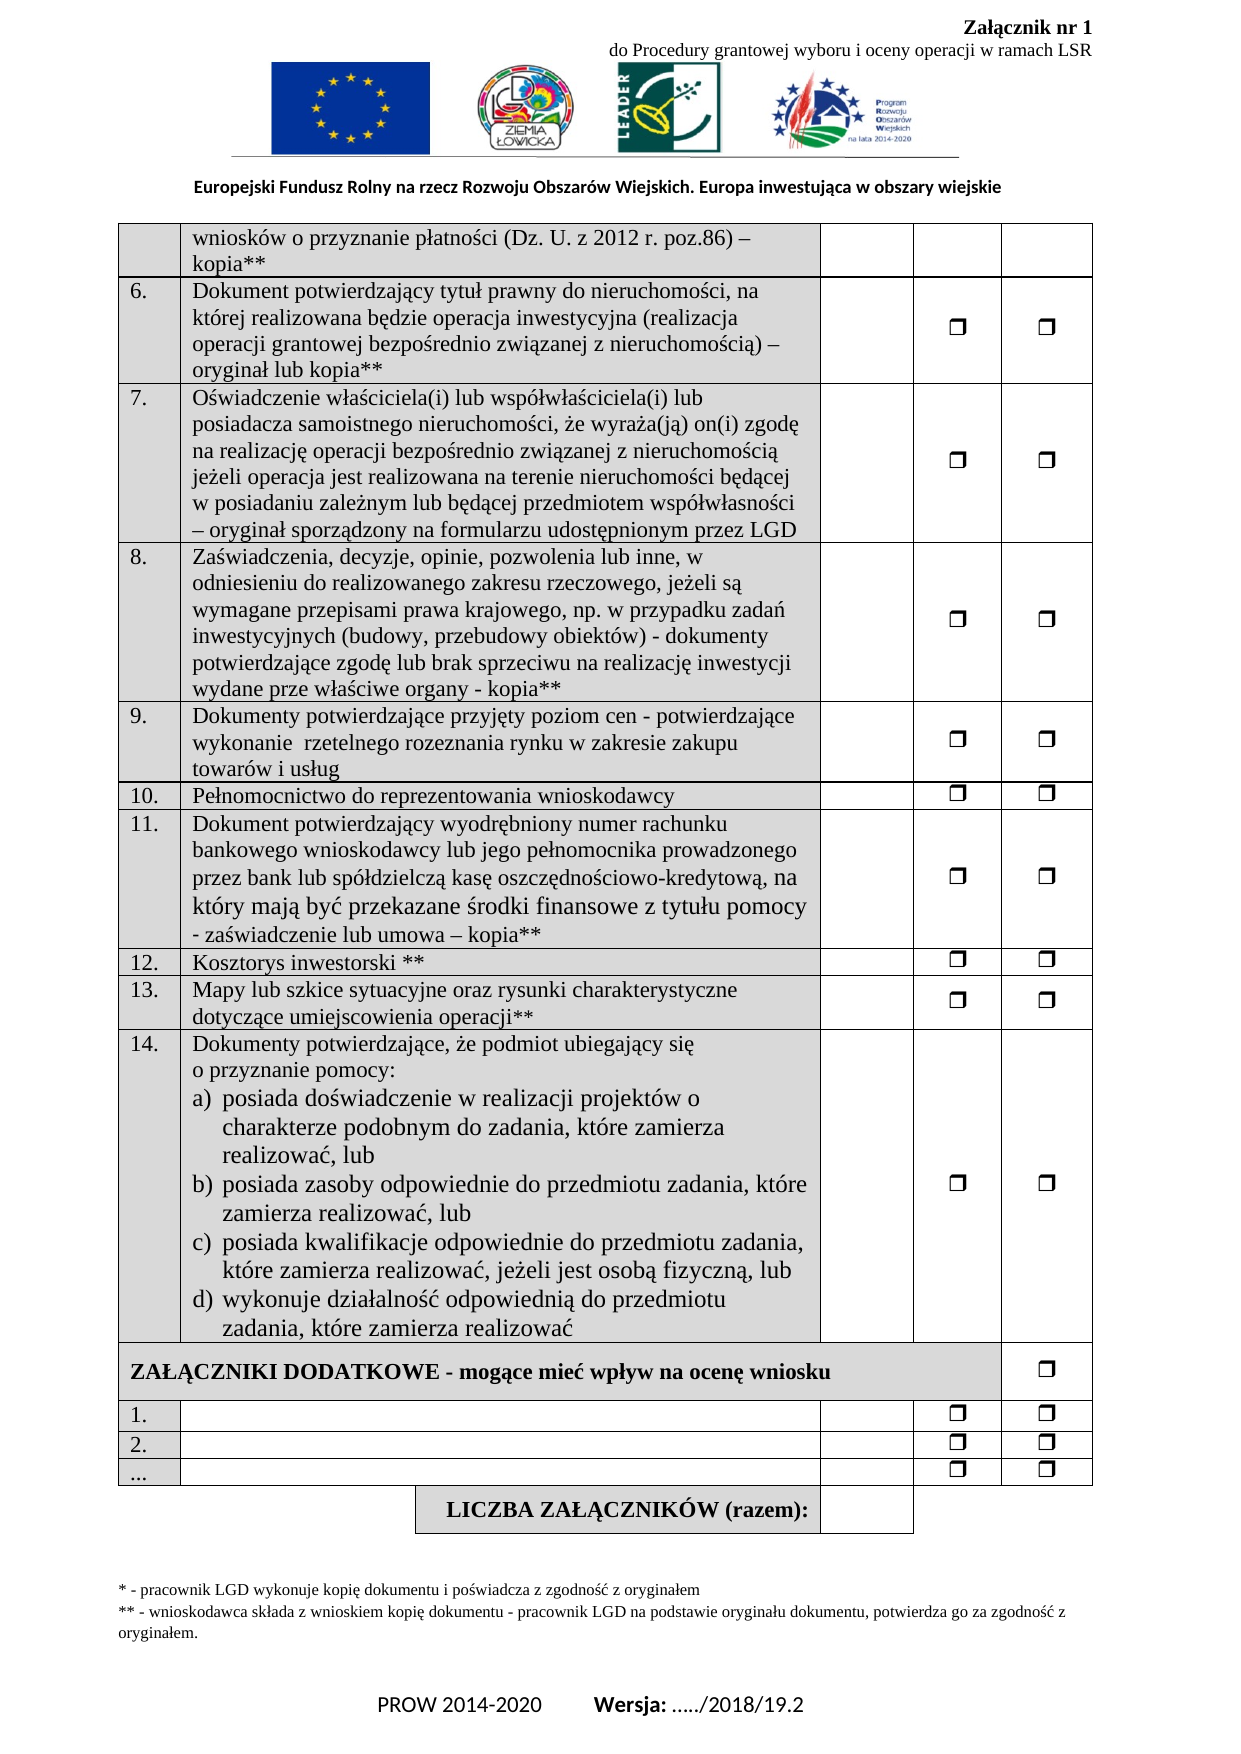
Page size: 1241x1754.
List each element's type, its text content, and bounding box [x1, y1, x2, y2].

table_cell 5. [119, 224, 180, 276]
table_cell Dokumenty potwierdzające, że podmiot ubiegający się o przyznanie pomocy: posiada doświadczenie w realizacji projektów o charakterze podobnym do zadania, które zamierza realizować, lub posiada zasoby odpowiednie do przedmiotu zadania, które zamierza realizować, lub posiada kwalifikacje odpowiednie do przedmiotu zadania, które zamierza realizować, jeżeli jest osobą fizyczną, lub wykonuje działalność odpowiednią do przedmiotu zadania, które zamierza realizować [181, 1030, 820, 1342]
table_cell 12. [119, 949, 180, 975]
table_cell [821, 1459, 913, 1485]
table_cell Zaświadczenia, decyzje, opinie, pozwolenia lub inne, w odniesieniu do realizowanego zakresu rzeczowego, jeżeli są wymagane przepisami prawa krajowego, np. w przypadku zadań inwestycyjnych (budowy, przebudowy obiektów) - dokumenty potwierdzające zgodę lub brak sprzeciwu na realizację inwestycji wydane prze właściwe organy - kopia** [181, 543, 820, 701]
table_cell 10. [119, 783, 180, 809]
table_cell 11. [119, 810, 180, 948]
table_cell 2. [119, 1432, 180, 1458]
table_cell 13. [119, 976, 180, 1029]
table_cell [181, 1401, 820, 1431]
table_cell Mapy lub szkice sytuacyjne oraz rysunki charakterystyczne dotyczące umiejscowienia operacji** [181, 976, 820, 1029]
table_cell Dokument potwierdzający wyodrębniony numer rachunku bankowego wnioskodawcy lub jego pełnomocnika prowadzonego przez bank lub spółdzielczą kasę oszczędnościowo-kredytową, na który mają być przekazane środki finansowe z tytułu pomocy - zaświadczenie lub umowa – kopia** [181, 810, 820, 948]
table_cell [1002, 278, 1092, 383]
table_cell 6. [119, 278, 180, 383]
table_cell ZAŁĄCZNIKI DODATKOWE - mogące mieć wpływ na ocenę wniosku [119, 1343, 1001, 1400]
table_cell [821, 1486, 913, 1533]
table_cell [914, 810, 1001, 948]
text * - pracownik LGD wykonuje kopię dokumentu i poświadcza z zgodność z oryginałem [118, 1579, 1092, 1598]
table_cell [1002, 1343, 1092, 1400]
table_cell [1002, 949, 1092, 975]
table_cell 1. [119, 1401, 180, 1431]
table_cell 9. [119, 702, 180, 781]
table_cell [914, 702, 1001, 781]
table_cell ... [119, 1459, 180, 1485]
table_cell [821, 783, 913, 809]
table_cell Kosztorys inwestorski ** [181, 949, 820, 975]
table_cell [914, 278, 1001, 383]
table_cell [914, 1401, 1001, 1431]
table_cell [1002, 543, 1092, 701]
table_cell LICZBA ZAŁĄCZNIKÓW (razem): [416, 1486, 820, 1533]
table_cell [821, 702, 913, 781]
table_cell [821, 949, 913, 975]
table_cell [1002, 224, 1092, 276]
table_cell 7. [119, 384, 180, 542]
table_cell [1002, 1432, 1092, 1458]
table_cell [914, 1432, 1001, 1458]
table_cell Oświadczenie właściciela(i) lub współwłaściciela(i) lub posiadacza samoistnego nieruchomości, że wyraża(ją) on(i) zgodę na realizację operacji bezpośrednio związanej z nieruchomością jeżeli operacja jest realizowana na terenie nieruchomości będącej w posiadaniu zależnym lub będącej przedmiotem współwłasności – oryginał sporządzony na formularzu udostępnionym przez LGD [181, 384, 820, 542]
text ** - wnioskodawca składa z wnioskiem kopię dokumentu - pracownik LGD na podstawie oryginału dokumentu, potwierdza go za zgodność z oryginałem. [118, 1601, 1092, 1642]
table_cell [821, 384, 913, 542]
table_cell [914, 384, 1001, 542]
table_cell [821, 810, 913, 948]
table_cell [1002, 1030, 1092, 1342]
table_cell [914, 783, 1001, 809]
table_cell [181, 1459, 820, 1485]
table_cell [1002, 702, 1092, 781]
table_cell [1002, 384, 1092, 542]
table_cell [1002, 1401, 1092, 1431]
table_cell [914, 543, 1001, 701]
table_cell [821, 976, 913, 1029]
table_cell [821, 224, 913, 276]
table_cell [821, 1030, 913, 1342]
table_cell [914, 1030, 1001, 1342]
table_cell [914, 1459, 1001, 1485]
table_cell [1002, 1459, 1092, 1485]
table_cell [821, 1432, 913, 1458]
picture [231, 60, 960, 163]
table_cell 8. [119, 543, 180, 701]
table_cell [821, 278, 913, 383]
table_cell [1002, 810, 1092, 948]
table_cell [821, 543, 913, 701]
table_cell [821, 1401, 913, 1431]
table_cell Dokument potwierdzający tytuł prawny do nieruchomości, na której realizowana będzie operacja inwestycyjna (realizacja operacji grantowej bezpośrednio związanej z nieruchomością) – oryginał lub kopia** [181, 278, 820, 383]
table_cell [1002, 976, 1092, 1029]
table_cell Pełnomocnictwo do reprezentowania wnioskodawcy [181, 783, 820, 809]
table_cell [914, 949, 1001, 975]
table_cell [181, 1432, 820, 1458]
table_cell [1002, 783, 1092, 809]
table_cell Dokumenty potwierdzające przyjęty poziom cen - potwierdzające wykonanie rzetelnego rozeznania rynku w zakresie zakupu towarów i usług [181, 702, 820, 781]
table_cell [914, 224, 1001, 276]
table_cell 14. [119, 1030, 180, 1342]
table_cell [914, 976, 1001, 1029]
